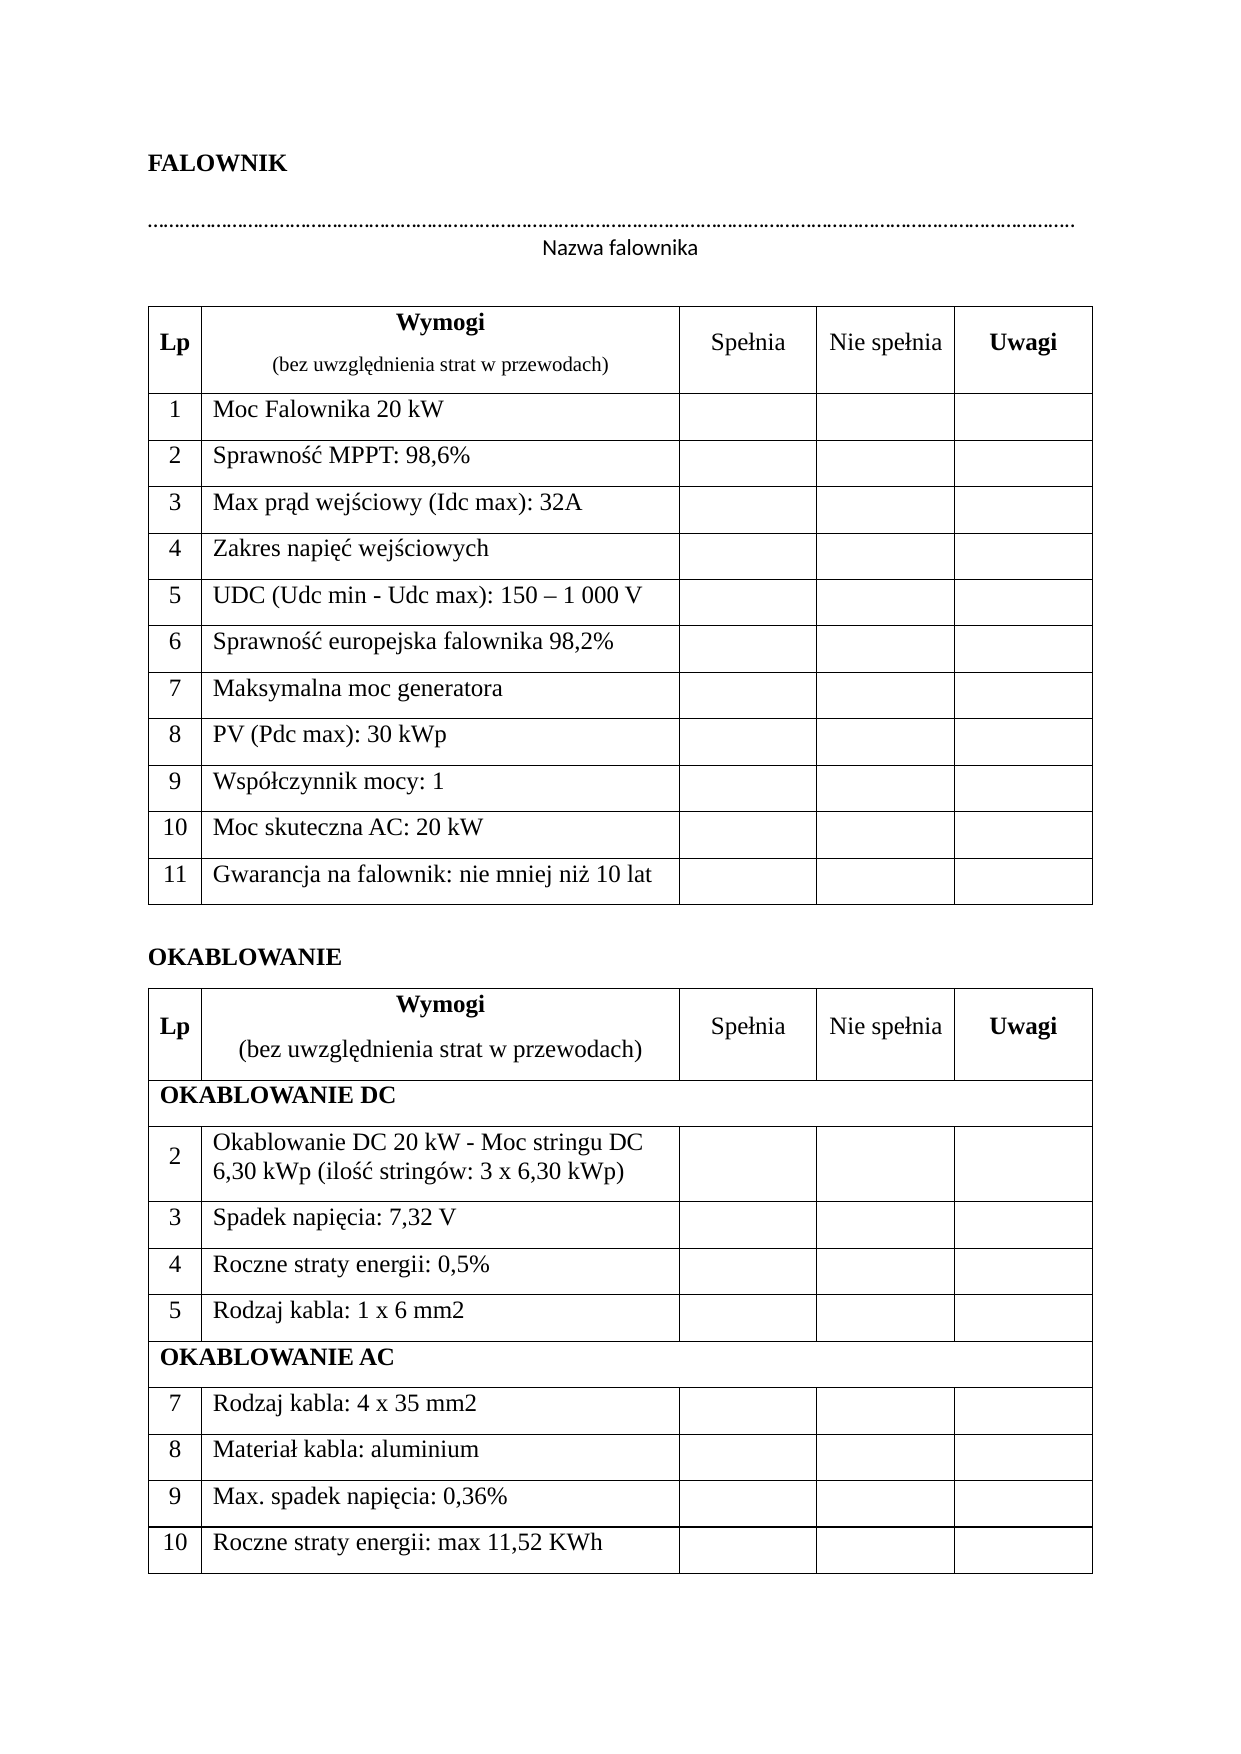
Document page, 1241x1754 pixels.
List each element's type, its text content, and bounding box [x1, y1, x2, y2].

table_cell [955, 626, 1092, 672]
table_cell OKABLOWANIE AC [149, 1342, 1092, 1387]
table_cell [817, 1481, 954, 1526]
table_cell [955, 1528, 1092, 1573]
table_cell [955, 441, 1092, 486]
table_cell Rodzaj kabla: 4 x 35 mm2 [202, 1388, 679, 1433]
table_cell [817, 859, 954, 904]
table_cell Zakres napięć wejściowych [202, 534, 679, 579]
table_cell Maksymalna moc generatora [202, 673, 679, 718]
table_cell [955, 719, 1092, 765]
table_cell 4 [149, 534, 201, 579]
table_cell 8 [149, 1435, 201, 1480]
table_cell [817, 673, 954, 718]
table_cell [955, 1202, 1092, 1248]
table_cell 11 [149, 859, 201, 904]
table_cell 10 [149, 812, 201, 858]
table_cell [817, 534, 954, 579]
table_cell OKABLOWANIE DC [149, 1081, 1092, 1126]
table_cell [817, 1249, 954, 1294]
table_cell [955, 394, 1092, 439]
table_cell [955, 859, 1092, 904]
table_cell Moc Falownika 20 kW [202, 394, 679, 439]
text OKABLOWANIE [148, 942, 1092, 971]
table_header Lp [149, 989, 201, 1079]
table_cell [955, 1127, 1092, 1201]
table_cell [955, 1388, 1092, 1433]
table_cell [680, 1528, 816, 1573]
table_cell Materiał kabla: aluminium [202, 1435, 679, 1480]
table_cell [680, 1388, 816, 1433]
table_cell [817, 1388, 954, 1433]
table_cell 7 [149, 673, 201, 718]
table_cell [680, 1202, 816, 1248]
table_cell [955, 1435, 1092, 1480]
table_cell [817, 1435, 954, 1480]
text FALOWNIK [148, 148, 1092, 176]
table_cell Gwarancja na falownik: nie mniej niż 10 lat [202, 859, 679, 904]
table_header Wymogi (bez uwzględnienia strat w przewodach) [202, 307, 679, 393]
table_cell 2 [149, 1127, 201, 1201]
table_cell [680, 1249, 816, 1294]
table_cell [817, 626, 954, 672]
table_cell [680, 673, 816, 718]
table_cell [955, 534, 1092, 579]
table_cell [955, 1481, 1092, 1526]
table_cell Spadek napięcia: 7,32 V [202, 1202, 679, 1248]
table_cell [955, 766, 1092, 811]
table_cell Roczne straty energii: 0,5% [202, 1249, 679, 1294]
table_cell Sprawność MPPT: 98,6% [202, 441, 679, 486]
table_cell [680, 441, 816, 486]
table_cell [817, 487, 954, 532]
table_cell PV (Pdc max): 30 kWp [202, 719, 679, 765]
table_cell [680, 394, 816, 439]
table_cell [817, 1127, 954, 1201]
table_cell 5 [149, 1295, 201, 1341]
table_cell [817, 1528, 954, 1573]
table_cell Moc skuteczna AC: 20 kW [202, 812, 679, 858]
table_header Uwagi [955, 989, 1092, 1079]
table_cell 4 [149, 1249, 201, 1294]
table_cell Okablowanie DC 20 kW - Moc stringu DC 6,30 kWp (ilość stringów: 3 x 6,30 kWp) [202, 1127, 679, 1201]
table_cell [680, 719, 816, 765]
table_cell 3 [149, 1202, 201, 1248]
table_cell [817, 1202, 954, 1248]
table_cell Sprawność europejska falownika 98,2% [202, 626, 679, 672]
table_cell 8 [149, 719, 201, 765]
table_cell 3 [149, 487, 201, 532]
table_cell Współczynnik mocy: 1 [202, 766, 679, 811]
text Nazwa falownika [148, 233, 1092, 261]
table_header Nie spełnia [817, 989, 954, 1079]
table_cell [817, 394, 954, 439]
table_cell [955, 580, 1092, 625]
table_cell [680, 1127, 816, 1201]
table_header Wymogi (bez uwzględnienia strat w przewodach) [202, 989, 679, 1079]
table_cell [680, 580, 816, 625]
table_cell [680, 859, 816, 904]
table_cell [680, 766, 816, 811]
table_cell UDC (Udc min - Udc max): 150 – 1 000 V [202, 580, 679, 625]
table_cell [955, 487, 1092, 532]
table_cell [680, 1435, 816, 1480]
text ………………………………………………………………………………………………………………………………………………………….. [148, 205, 1092, 233]
table_header Spełnia [680, 989, 816, 1079]
table_cell [817, 441, 954, 486]
table_cell Max prąd wejściowy (Idc max): 32A [202, 487, 679, 532]
table_cell [680, 487, 816, 532]
table_cell [817, 812, 954, 858]
table_cell [955, 1295, 1092, 1341]
table_cell [817, 1295, 954, 1341]
table_cell [680, 534, 816, 579]
table_header Uwagi [955, 307, 1092, 393]
table_cell [680, 1481, 816, 1526]
table_cell 5 [149, 580, 201, 625]
table_cell [817, 766, 954, 811]
table_cell 10 [149, 1528, 201, 1573]
table_cell [955, 812, 1092, 858]
table_cell 9 [149, 1481, 201, 1526]
table_cell [680, 1295, 816, 1341]
table_cell 9 [149, 766, 201, 811]
table_cell Max. spadek napięcia: 0,36% [202, 1481, 679, 1526]
table_cell Rodzaj kabla: 1 x 6 mm2 [202, 1295, 679, 1341]
table_cell [680, 626, 816, 672]
table_header Spełnia [680, 307, 816, 393]
table_cell 7 [149, 1388, 201, 1433]
table_header Lp [149, 307, 201, 393]
table_cell [955, 1249, 1092, 1294]
table_cell [817, 580, 954, 625]
table_cell Roczne straty energii: max 11,52 KWh [202, 1528, 679, 1573]
table_header Nie spełnia [817, 307, 954, 393]
table_cell [680, 812, 816, 858]
table_cell 6 [149, 626, 201, 672]
table_cell [955, 673, 1092, 718]
table_cell 1 [149, 394, 201, 439]
table_cell 2 [149, 441, 201, 486]
table_cell [817, 719, 954, 765]
